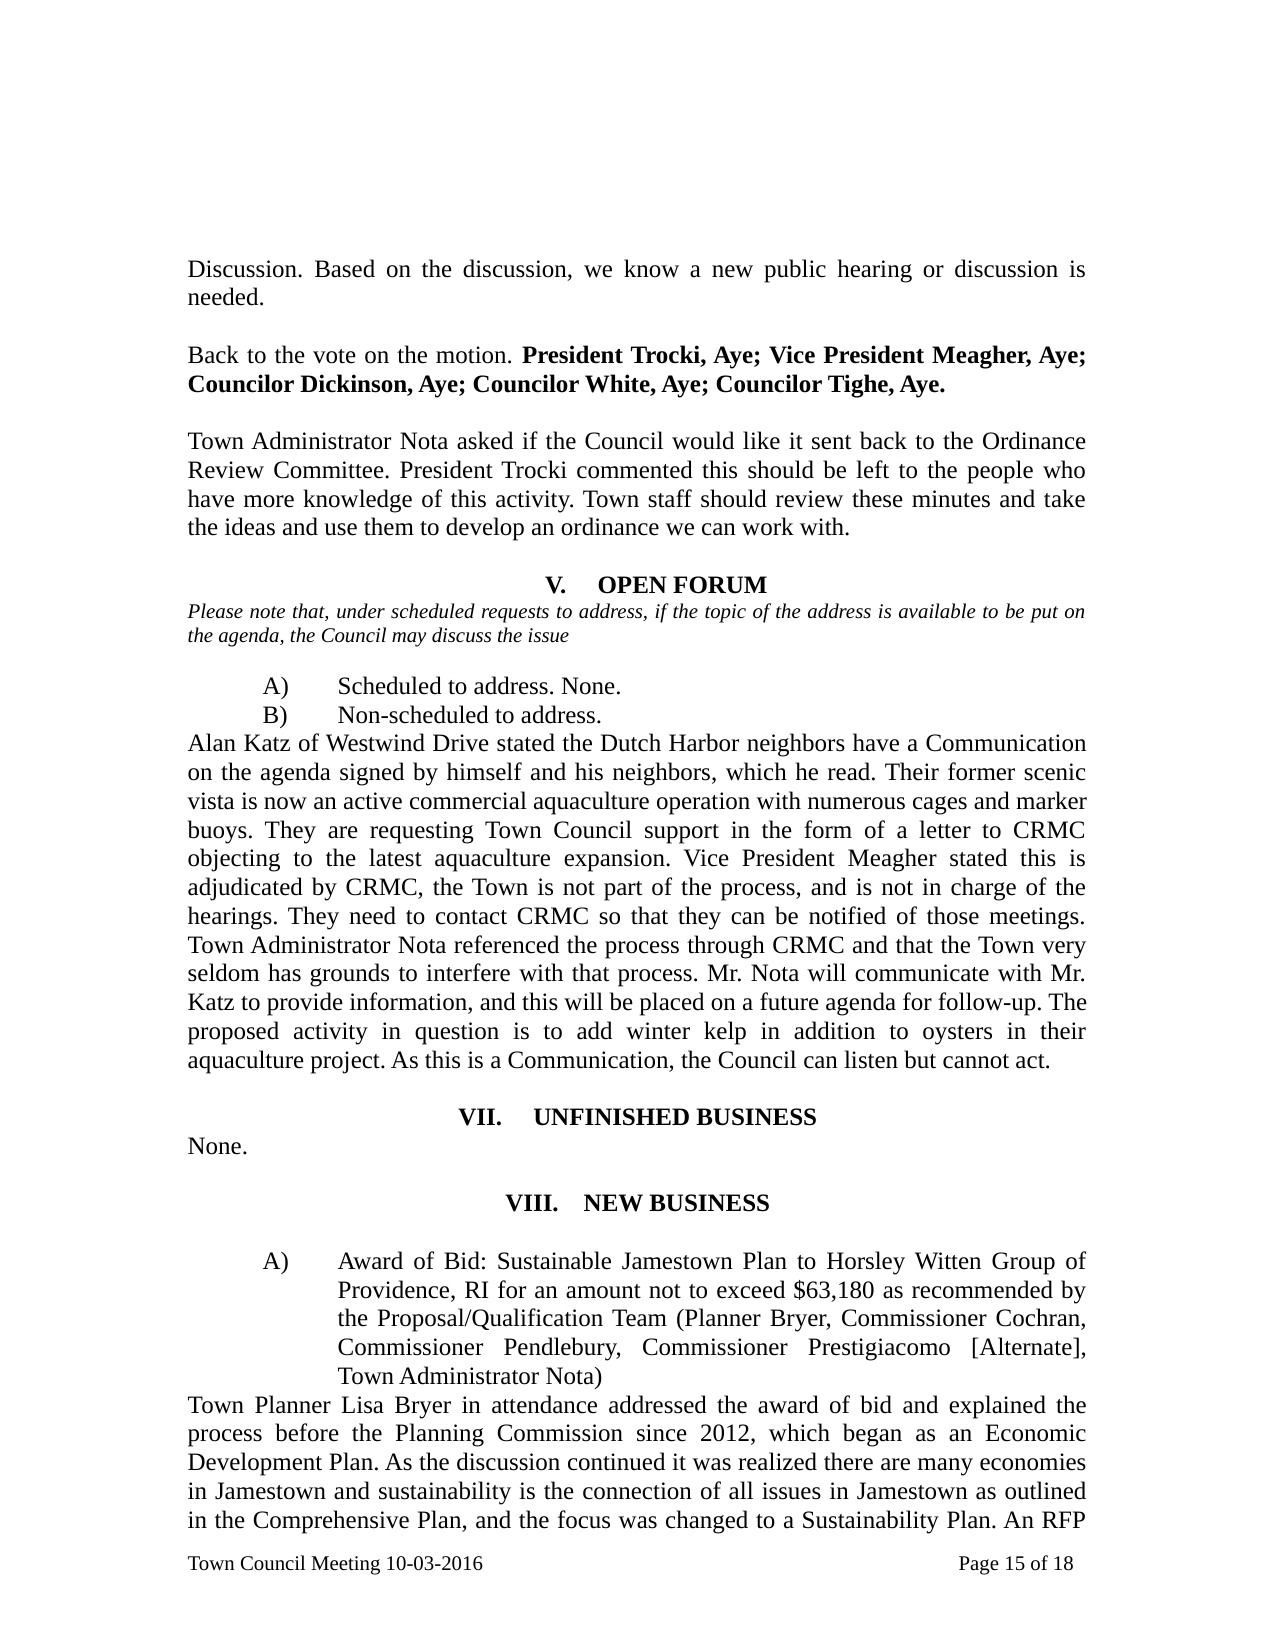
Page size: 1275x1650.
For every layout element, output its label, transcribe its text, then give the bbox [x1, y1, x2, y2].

subtitle Scheduled to address. None. [262, 671, 1087, 700]
subtitle Award of Bid: Sustainable Jamestown Plan to Horsley Witten Group of Providence, RI for an amount not to exceed $63,180 as recommended by the Proposal/Qualification Team (Planner Bryer, Commissioner Cochran, Commissioner Pendlebury, Commissioner Prestigiacomo [Alternate], Town Administrator Nota) [262, 1246, 1087, 1390]
subtitle VII. UNFINISHED BUSINESS [187, 1102, 1087, 1131]
subtitle Non-scheduled to address. [262, 700, 1087, 728]
text Back to the vote on the motion. President Trocki, Aye; Vice President Meagher, Aye; Councilor Dickinson, Aye; Councilor White, Aye; Councilor Tighe, Aye. [187, 340, 1087, 397]
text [187, 1390, 1087, 1533]
text Town Administrator Nota asked if the Council would like it sent back to the Ordinance Review Committee. President Trocki commented this should be left to the people who have more knowledge of this activity. Town staff should review these minutes and take the ideas and use them to develop an ordinance we can work with. [187, 426, 1087, 541]
text None. [187, 1131, 1087, 1160]
text VIII. NEW BUSINESS [187, 1188, 1087, 1217]
text Alan Katz of Westwind Drive stated the Dutch Harbor neighbors have a Communication on the agenda signed by himself and his neighbors, which he read. Their former scenic vista is now an active commercial aquaculture operation with numerous cages and marker buoys. They are requesting Town Council support in the form of a letter to CRMC objecting to the latest aquaculture expansion. Vice President Meagher stated this is adjudicated by CRMC, the Town is not part of the process, and is not in charge of the hearings. They need to contact CRMC so that they can be notified of those meetings. Town Administrator Nota referenced the process through CRMC and that the Town very seldom has grounds to interfere with that process. Mr. Nota will communicate with Mr. Katz to provide information, and this will be placed on a future agenda for follow-up. The proposed activity in question is to add winter kelp in addition to oysters in their aquaculture project. As this is a Communication, the Council can listen but cannot act. [187, 728, 1087, 1073]
text Discussion. Based on the discussion, we know a new public hearing or discussion is needed. [187, 254, 1087, 311]
text Please note that, under scheduled requests to address, if the topic of the address is available to be put on the agenda, the Council may discuss the issue [187, 599, 1087, 647]
subtitle V. OPEN FORUM [225, 570, 1087, 599]
